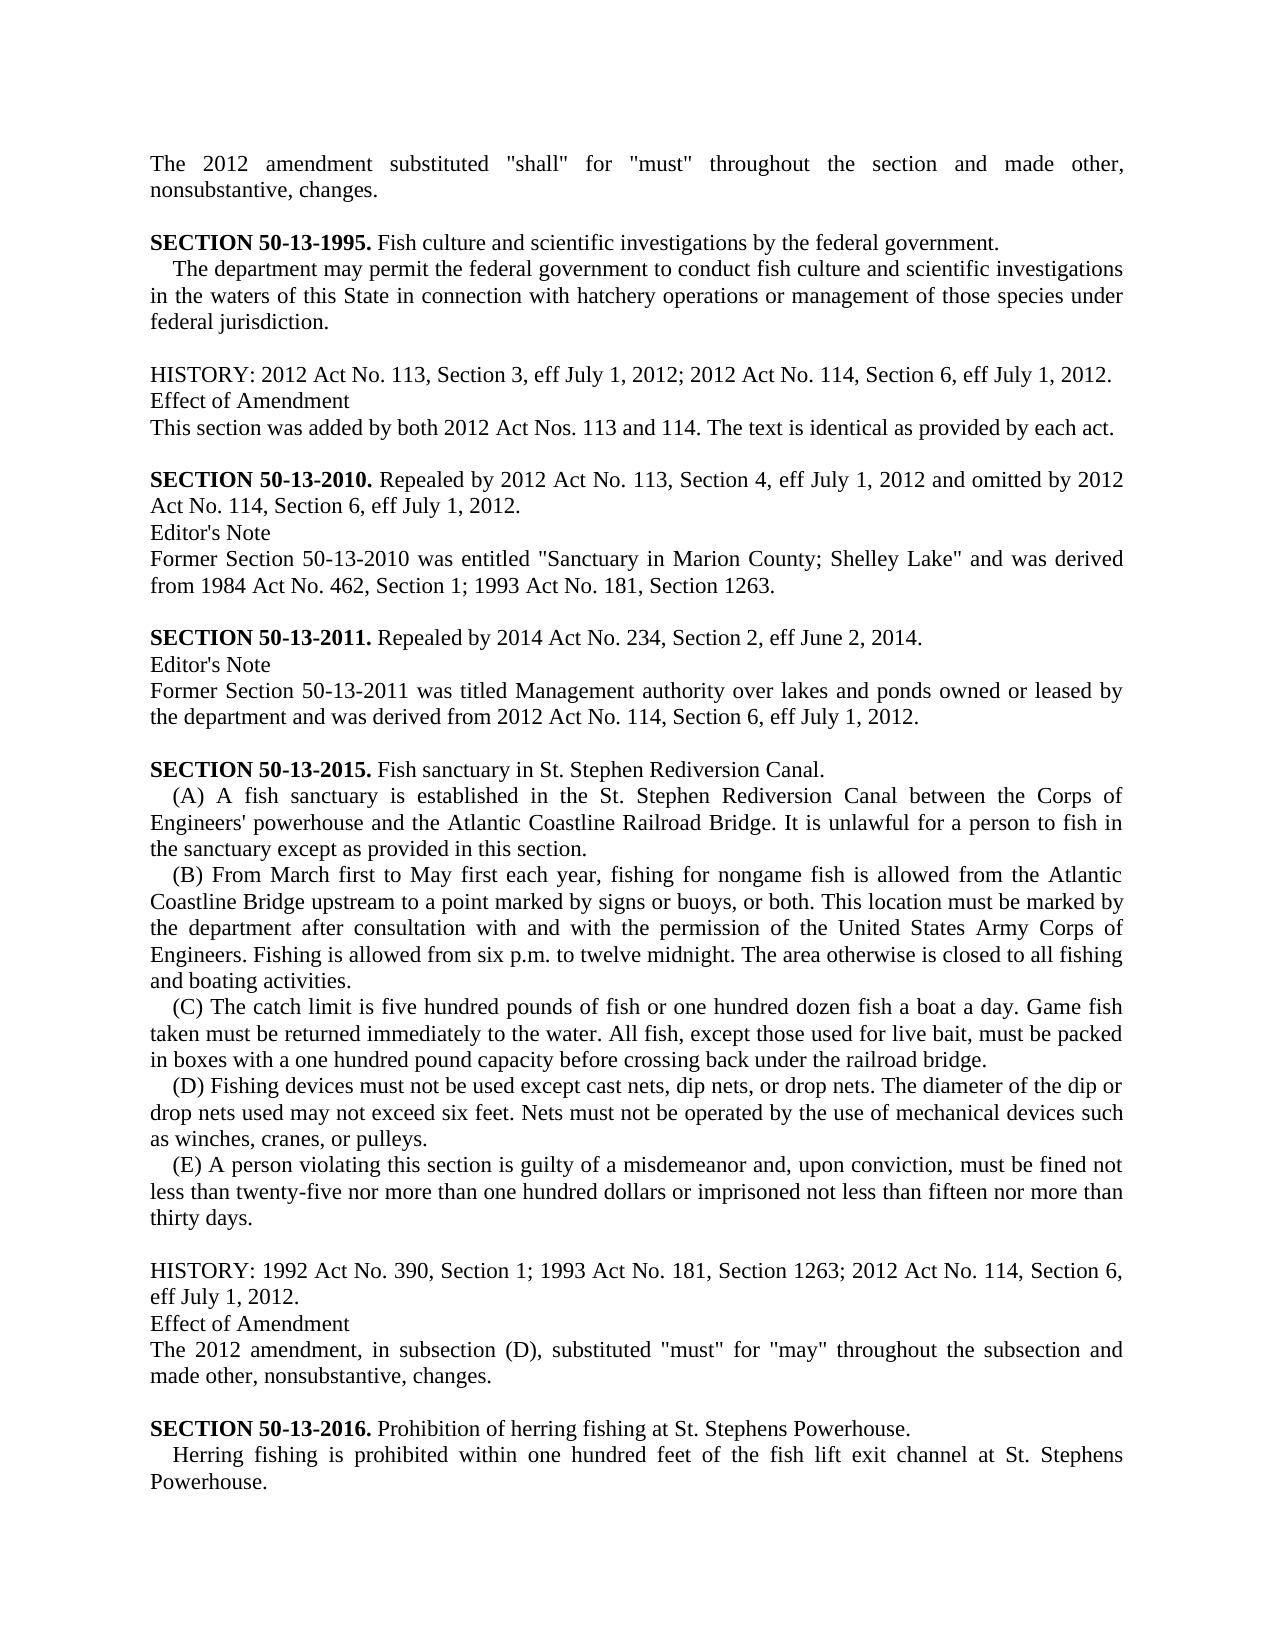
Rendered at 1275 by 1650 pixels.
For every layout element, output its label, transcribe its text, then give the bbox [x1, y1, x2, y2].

text The 2012 amendment substituted "shall" for "must" throughout the section and made other, nonsubstantive, changes. [150, 150, 1125, 203]
text Effect of Amendment [150, 387, 1125, 413]
text The 2012 amendment, in subsection (D), substituted "must" for "may" throughout the subsection and made other, nonsubstantive, changes. [150, 1336, 1125, 1389]
text Editor's Note [150, 519, 1125, 545]
text HISTORY: 2012 Act No. 113, Section 3, eff July 1, 2012; 2012 Act No. 114, Section 6, eff July 1, 2012. [150, 361, 1125, 387]
text (A) A fish sanctuary is established in the St. Stephen Rediversion Canal between the Corps of Engineers' powerhouse and the Atlantic Coastline Railroad Bridge. It is unlawful for a person to fish in the sanctuary except as provided in this section. [150, 782, 1125, 862]
text SECTION 50-13-2010. Repealed by 2012 Act No. 113, Section 4, eff July 1, 2012 and omitted by 2012 Act No. 114, Section 6, eff July 1, 2012. [150, 466, 1125, 519]
text Herring fishing is prohibited within one hundred feet of the fish lift exit channel at St. Stephens Powerhouse. [150, 1441, 1125, 1494]
text Effect of Amendment [150, 1309, 1125, 1336]
text (D) Fishing devices must not be used except cast nets, dip nets, or drop nets. The diameter of the dip or drop nets used may not exceed six feet. Nets must not be operated by the use of mechanical devices such as winches, cranes, or pulleys. [150, 1072, 1125, 1151]
text SECTION 50-13-2016. Prohibition of herring fishing at St. Stephens Powerhouse. [150, 1415, 1125, 1441]
text Editor's Note [150, 651, 1125, 677]
text The department may permit the federal government to conduct fish culture and scientific investigations in the waters of this State in connection with hatchery operations or management of those species under federal jurisdiction. [150, 255, 1125, 334]
text SECTION 50-13-2011. Repealed by 2014 Act No. 234, Section 2, eff June 2, 2014. [150, 624, 1125, 651]
text SECTION 50-13-2015. Fish sanctuary in St. Stephen Rediversion Canal. [150, 756, 1125, 782]
text (E) A person violating this section is guilty of a misdemeanor and, upon conviction, must be fined not less than twenty-five nor more than one hundred dollars or imprisoned not less than fifteen nor more than thirty days. [150, 1151, 1125, 1231]
text SECTION 50-13-1995. Fish culture and scientific investigations by the federal government. [150, 229, 1125, 255]
text HISTORY: 1992 Act No. 390, Section 1; 1993 Act No. 181, Section 1263; 2012 Act No. 114, Section 6, eff July 1, 2012. [150, 1257, 1125, 1309]
text This section was added by both 2012 Act Nos. 113 and 114. The text is identical as provided by each act. [150, 413, 1125, 440]
text Former Section 50-13-2011 was titled Management authority over lakes and ponds owned or leased by the department and was derived from 2012 Act No. 114, Section 6, eff July 1, 2012. [150, 677, 1125, 730]
text (B) From March first to May first each year, fishing for nongame fish is allowed from the Atlantic Coastline Bridge upstream to a point marked by signs or buoys, or both. This location must be marked by the department after consultation with and with the permission of the United States Army Corps of Engineers. Fishing is allowed from six p.m. to twelve midnight. The area otherwise is closed to all fishing and boating activities. [150, 862, 1125, 993]
text (C) The catch limit is five hundred pounds of fish or one hundred dozen fish a boat a day. Game fish taken must be returned immediately to the water. All fish, except those used for live bait, must be packed in boxes with a one hundred pound capacity before crossing back under the railroad bridge. [150, 993, 1125, 1072]
text Former Section 50-13-2010 was entitled "Sanctuary in Marion County; Shelley Lake" and was derived from 1984 Act No. 462, Section 1; 1993 Act No. 181, Section 1263. [150, 545, 1125, 598]
